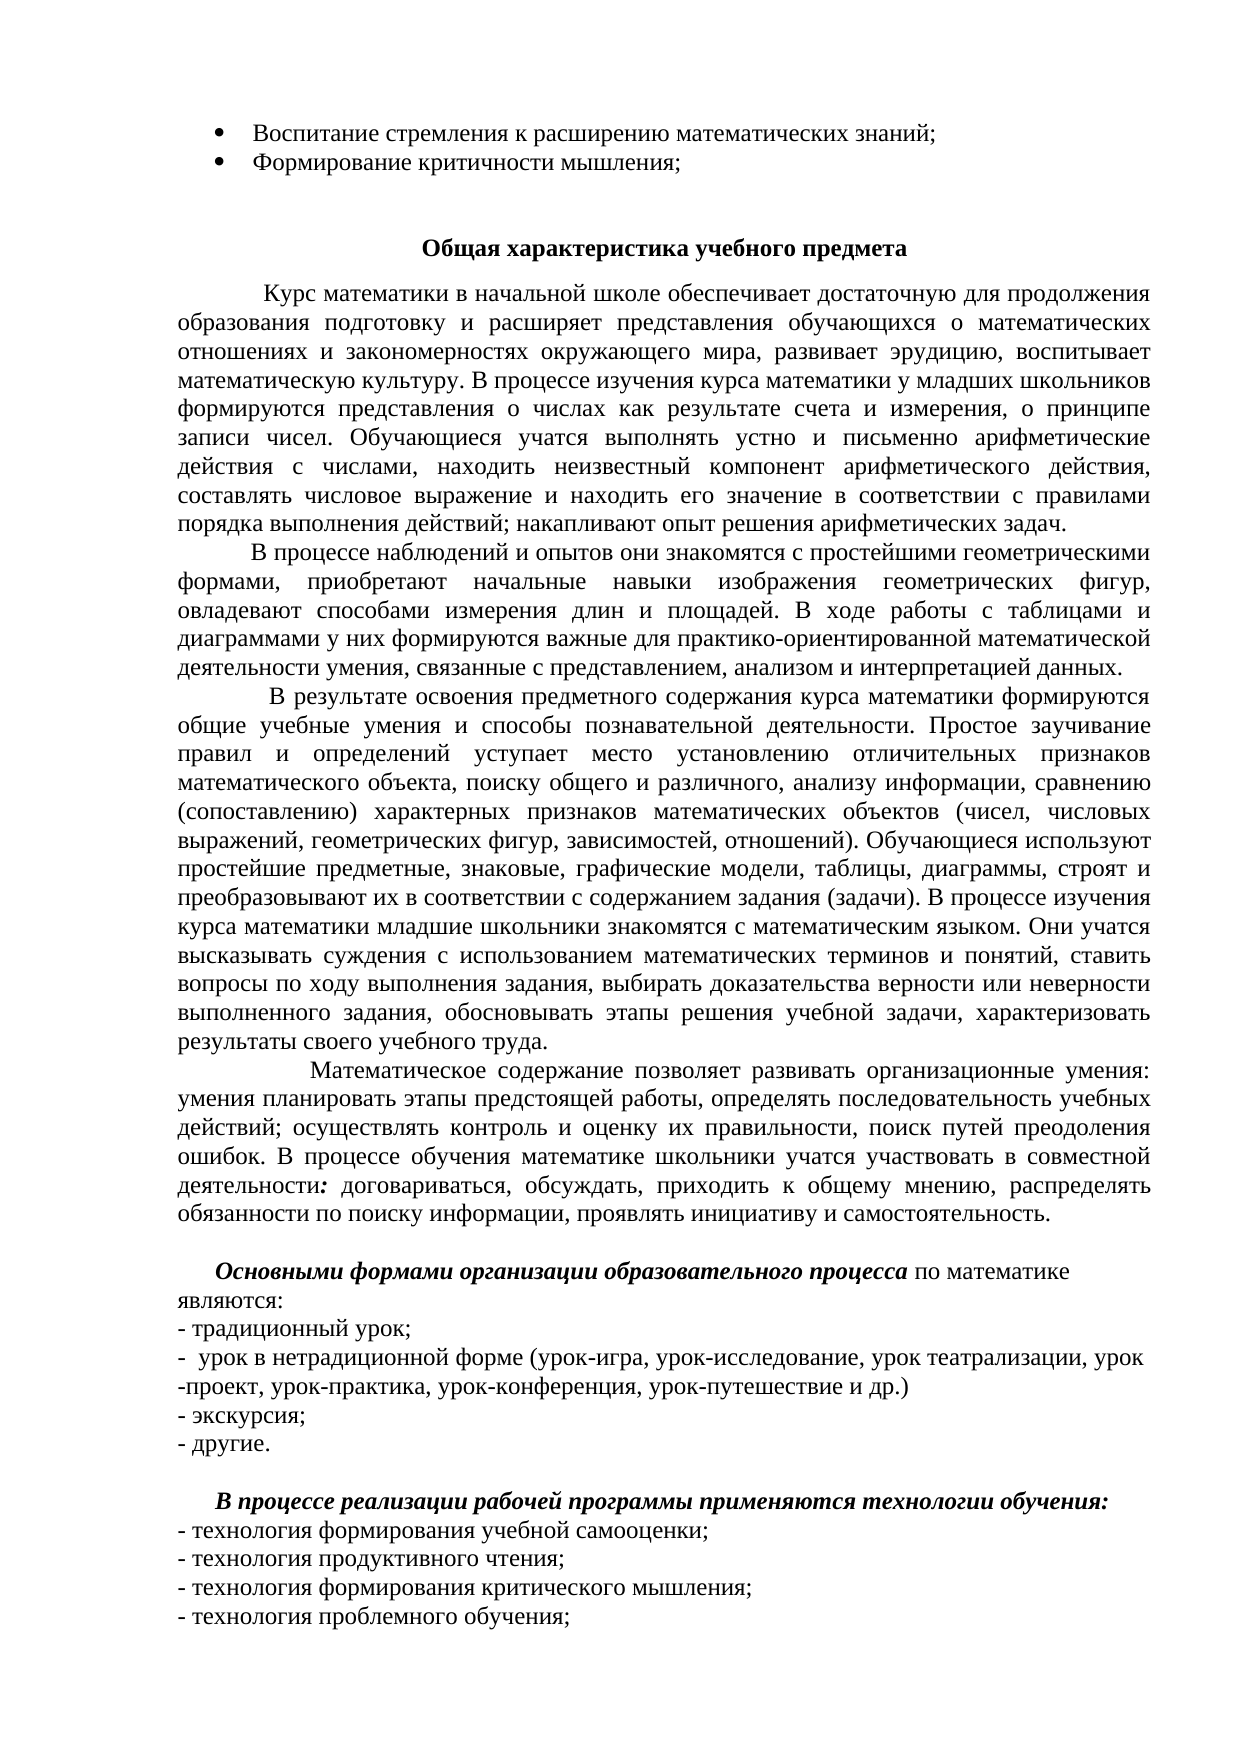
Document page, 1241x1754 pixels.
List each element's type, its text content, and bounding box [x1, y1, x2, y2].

list Формирование критичности мышления; [215, 147, 1152, 176]
text Общая характеристика учебного предмета [177, 233, 1152, 262]
text В процессе наблюдений и опытов они знакомятся с простейшими геометрическими формами, приобретают начальные навыки изображения геометрических фигур, овладевают способами измерения длин и площадей. В ходе работы с таблицами и диаграммами у них формируются важные для практико-ориентированной математической деятельности умения, связанные с представлением, анализом и интерпретацией данных. [177, 537, 1152, 681]
text - урок в нетрадиционной форме (урок-игра, урок-исследование, урок театрализации, урок -проект, урок-практика, урок-конференция, урок-путешествие и др.) [177, 1342, 1152, 1400]
text - технология продуктивного чтения; [177, 1543, 1152, 1572]
text - традиционный урок; [177, 1313, 1152, 1342]
text Математическое содержание позволяет развивать организационные умения: умения планировать этапы предстоящей работы, определять последовательность учебных действий; осуществлять контроль и оценку их правильности, поиск путей преодоления ошибок. В процессе обучения математике школьники учатся участвовать в совместной деятельности: договариваться, обсуждать, приходить к общему мнению, распределять обязанности по поиску информации, проявлять инициативу и самостоятельность. [177, 1055, 1152, 1227]
text Курс математики в начальной школе обеспечивает достаточную для продолжения образования подготовку и расширяет представления обучающихся о математических отношениях и закономерностях окружающего мира, развивает эрудицию, воспитывает математическую культуру. В процессе изучения курса математики у младших школьников формируются представления о числах как результате счета и измерения, о принципе записи чисел. Обучающиеся учатся выполнять устно и письменно арифметические действия с числами, находить неизвестный компонент арифметического действия, составлять числовое выражение и находить его значение в соответствии с правилами порядка выполнения действий; накапливают опыт решения арифметических задач. [177, 278, 1152, 537]
text - технология формирования учебной самооценки; [177, 1515, 1152, 1543]
text В результате освоения предметного содержания курса математики формируются общие учебные умения и способы познавательной деятельности. Простое заучивание правил и определений уступает место установлению отличительных признаков математического объекта, поиску общего и различного, анализу информации, сравнению (сопоставлению) характерных признаков математических объектов (чисел, числовых выражений, геометрических фигур, зависимостей, отношений). Обучающиеся используют простейшие предметные, знаковые, графические модели, таблицы, диаграммы, строят и преобразовывают их в соответствии с содержанием задания (задачи). В процессе изучения курса математики младшие школьники знакомятся с математическим языком. Они учатся высказывать суждения с использованием математических терминов и понятий, ставить вопросы по ходу выполнения задания, выбирать доказательства верности или неверности выполненного задания, обосновывать этапы решения учебной задачи, характеризовать результаты своего учебного труда. [177, 681, 1152, 1055]
text - технология формирования критического мышления; [177, 1572, 1152, 1601]
text Основными формами организации образовательного процесса по математике являются: [177, 1256, 1152, 1313]
text - экскурсия; [177, 1400, 1152, 1428]
text В процессе реализации рабочей программы применяются технологии обучения: [177, 1486, 1152, 1515]
text - технология проблемного обучения; [177, 1601, 1152, 1630]
list Воспитание стремления к расширению математических знаний; [215, 118, 1152, 147]
text - другие. [177, 1428, 1152, 1457]
